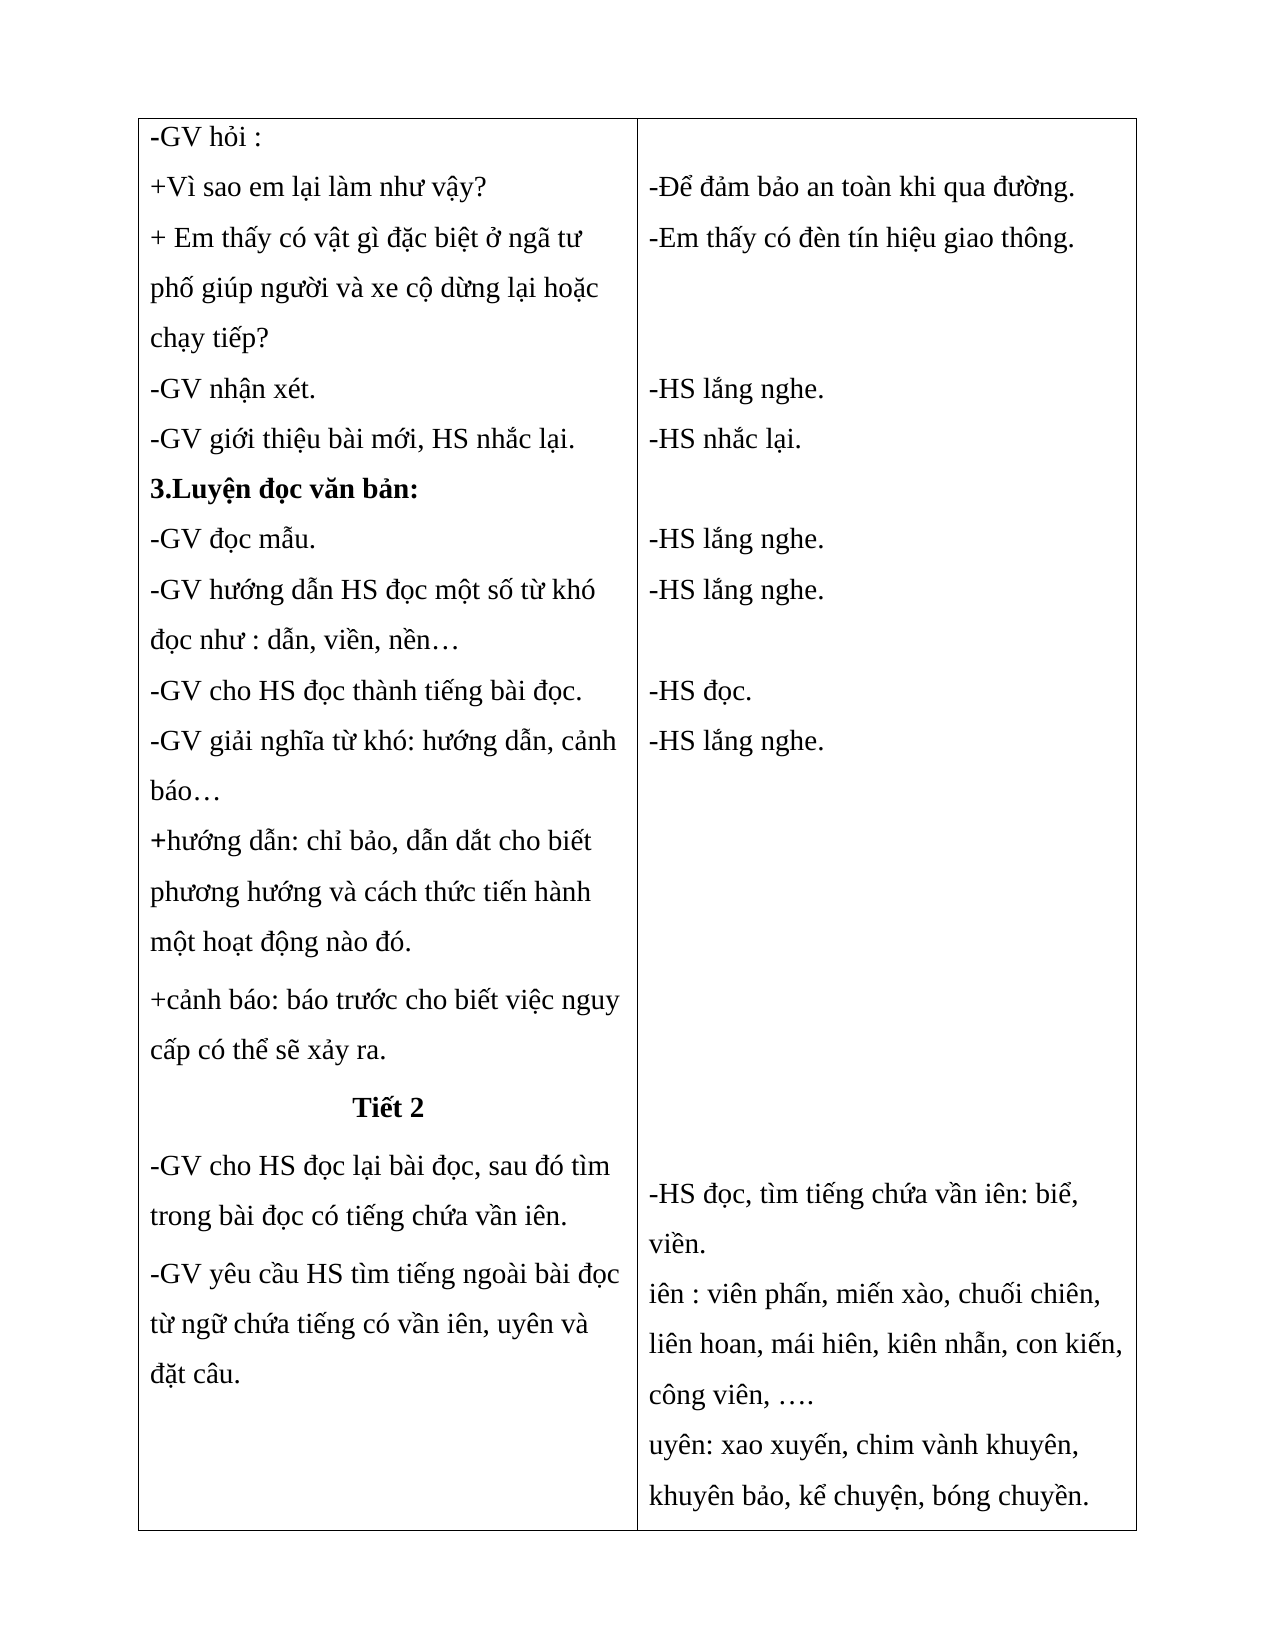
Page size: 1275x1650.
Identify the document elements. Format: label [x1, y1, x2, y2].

table_cell [638, 119, 1136, 1530]
table_cell [139, 119, 637, 1530]
